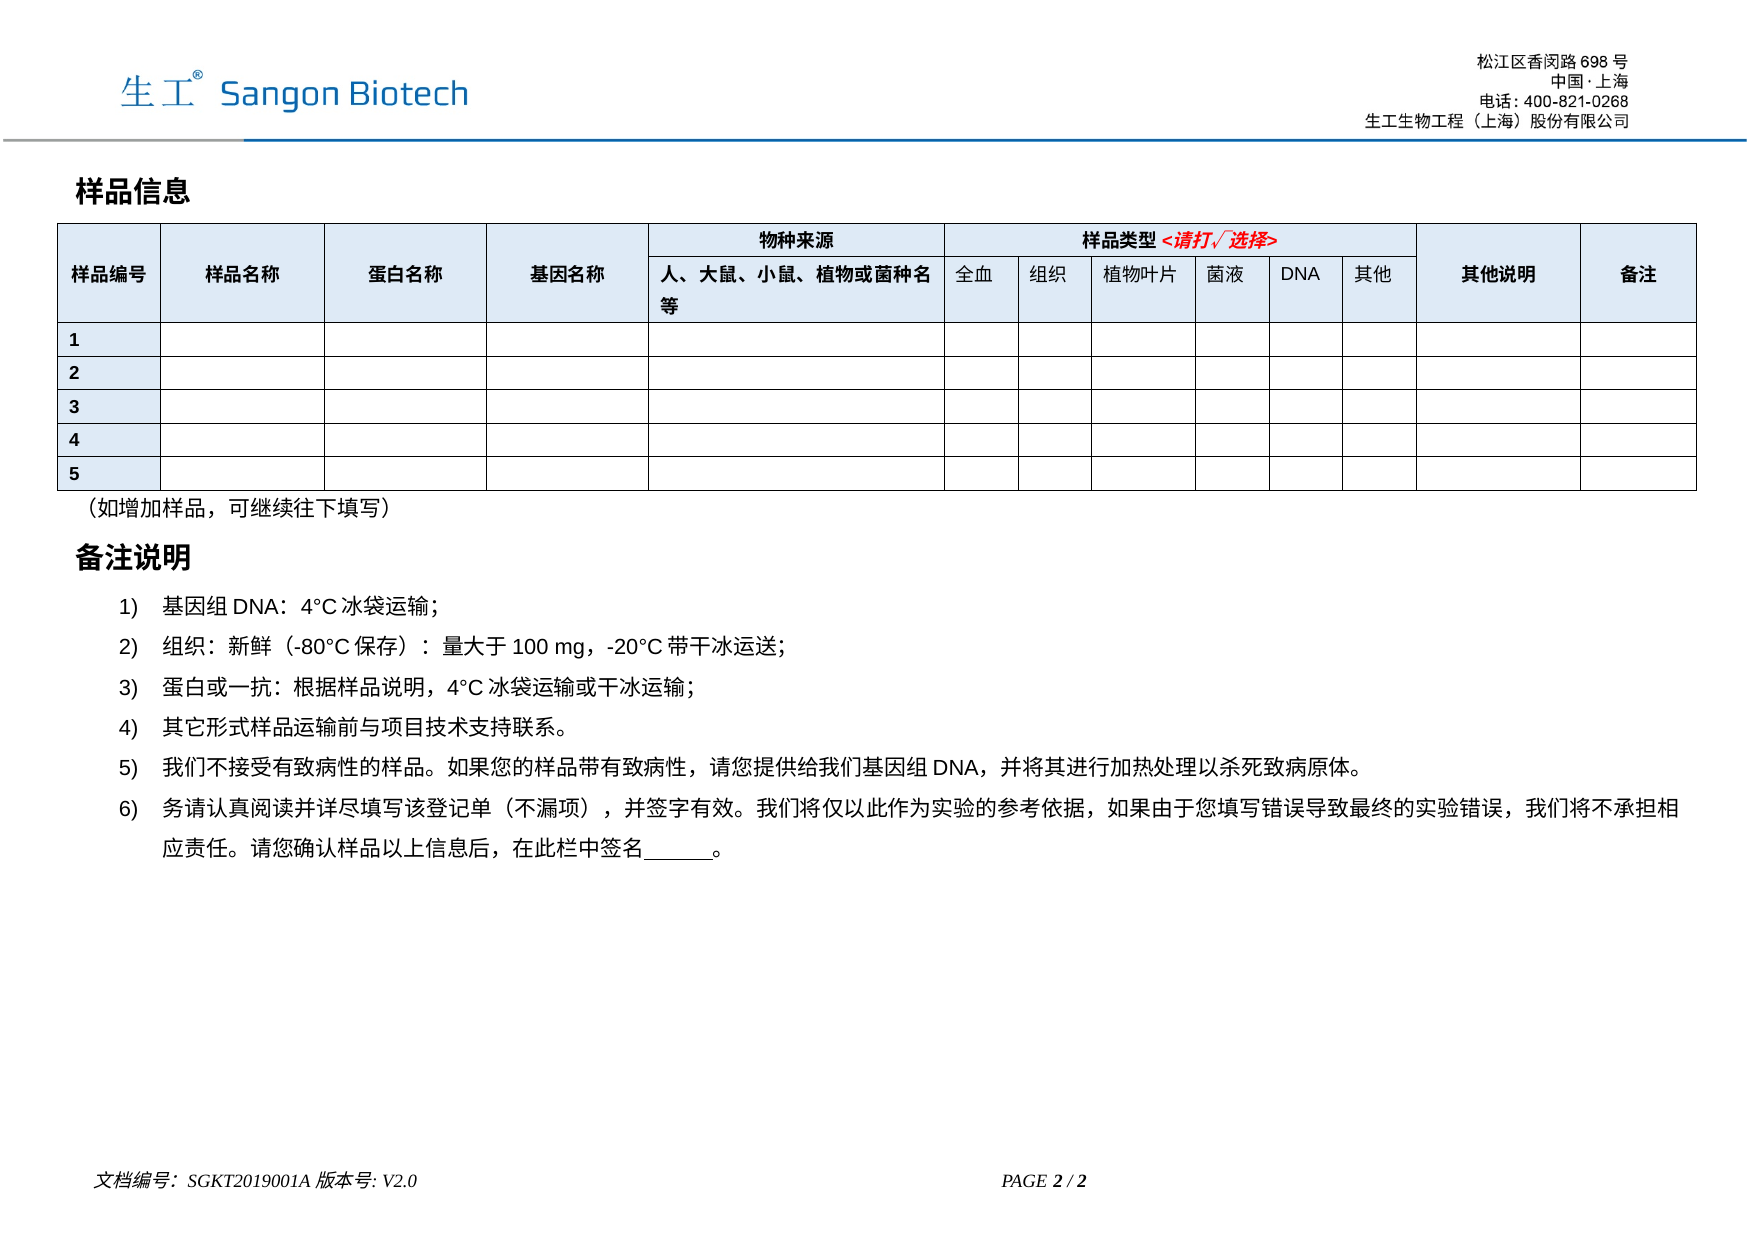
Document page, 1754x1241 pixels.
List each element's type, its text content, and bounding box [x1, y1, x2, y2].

table_cell [1092, 357, 1195, 389]
table_cell [649, 424, 944, 456]
table_cell 5 [58, 457, 160, 490]
table_cell [1270, 424, 1342, 456]
table_header 样品类型 <请打√选择> [945, 224, 1416, 256]
table_cell [1581, 357, 1696, 389]
list 组织：新鲜（-80°C保存）：量大于100 mg，-20°C带干冰运送； [119, 629, 1679, 661]
table_cell [487, 357, 648, 389]
table_header 样品名称 [161, 224, 324, 322]
table_header 备注 [1581, 224, 1696, 322]
table_cell [1417, 457, 1580, 490]
list 务请认真阅读并详尽填写该登记单（不漏项），并签字有效。我们将仅以此作为实验的参考依据，如果由于您填写错误导致最终的实验错误，我们将不承担相应责任。请您确认样品以上信息后，在此栏中签名 。 [119, 790, 1679, 863]
table_cell [325, 357, 486, 389]
table_cell [487, 424, 648, 456]
table_cell [1196, 357, 1269, 389]
table_cell [161, 424, 324, 456]
table_header 基因名称 [487, 224, 648, 322]
table_cell [1417, 323, 1580, 356]
table_cell [487, 323, 648, 356]
table_header 其他说明 [1417, 224, 1580, 322]
table_cell [1581, 424, 1696, 456]
table_cell [649, 390, 944, 423]
table_cell [1343, 323, 1416, 356]
table_cell [1417, 390, 1580, 423]
table_cell 植物叶片 [1092, 257, 1195, 322]
table_cell [325, 457, 486, 490]
table_cell [1092, 323, 1195, 356]
table_cell [325, 390, 486, 423]
picture [3, 7, 1747, 142]
table_cell 1 [58, 323, 160, 356]
table_cell [945, 357, 1018, 389]
table_cell [1581, 323, 1696, 356]
table_cell [1196, 457, 1269, 490]
subtitle 备注说明 [75, 523, 1679, 588]
table_cell [945, 390, 1018, 423]
table_cell [945, 323, 1018, 356]
list 其它形式样品运输前与项目技术支持联系。 [119, 709, 1679, 742]
table_cell [1343, 357, 1416, 389]
table_cell [1019, 390, 1091, 423]
table_cell 全血 [945, 257, 1018, 322]
table_cell [1417, 424, 1580, 456]
table_cell [1581, 390, 1696, 423]
table_cell [161, 390, 324, 423]
table_cell 2 [58, 357, 160, 389]
table_cell [649, 323, 944, 356]
list 蛋白或一抗：根据样品说明，4°C冰袋运输或干冰运输； [119, 669, 1679, 702]
table_cell [487, 457, 648, 490]
table_cell [1581, 457, 1696, 490]
table_cell [1343, 390, 1416, 423]
table_header 蛋白名称 [325, 224, 486, 322]
table_cell [1092, 457, 1195, 490]
table_cell [1196, 390, 1269, 423]
table_cell [1019, 457, 1091, 490]
table_cell [1092, 424, 1195, 456]
table_cell 其他 [1343, 257, 1416, 322]
table_cell DNA [1270, 257, 1342, 322]
table_cell [1019, 357, 1091, 389]
table_cell [1196, 323, 1269, 356]
table_cell 人、大鼠、小鼠、植物或菌种名等 [649, 257, 944, 322]
table_cell [325, 323, 486, 356]
table_cell [1270, 457, 1342, 490]
table_cell [1196, 424, 1269, 456]
table_cell [1019, 323, 1091, 356]
table_cell 4 [58, 424, 160, 456]
table_cell [945, 424, 1018, 456]
text （如增加样品，可继续往下填写） [75, 491, 1679, 523]
table_cell [649, 357, 944, 389]
table_cell [649, 457, 944, 490]
table_cell 菌液 [1196, 257, 1269, 322]
table_cell [1270, 390, 1342, 423]
table_header 样品编号 [58, 224, 160, 322]
table_cell [161, 323, 324, 356]
table_cell [1343, 424, 1416, 456]
table_cell [161, 357, 324, 389]
table_cell [1343, 457, 1416, 490]
table_cell [945, 457, 1018, 490]
table_cell [1019, 424, 1091, 456]
table_header 物种来源 [649, 224, 944, 256]
table_cell 组织 [1019, 257, 1091, 322]
list 基因组DNA：4°C冰袋运输； [119, 588, 1679, 621]
table_cell [1270, 357, 1342, 389]
table_cell [161, 457, 324, 490]
table_cell [1270, 323, 1342, 356]
table_cell [1417, 357, 1580, 389]
table_cell [487, 390, 648, 423]
subtitle 样品信息 [75, 157, 1679, 222]
list 我们不接受有致病性的样品。如果您的样品带有致病性，请您提供给我们基因组DNA，并将其进行加热处理以杀死致病原体。 [119, 750, 1679, 782]
table_cell 3 [58, 390, 160, 423]
table_cell [325, 424, 486, 456]
table_cell [1092, 390, 1195, 423]
